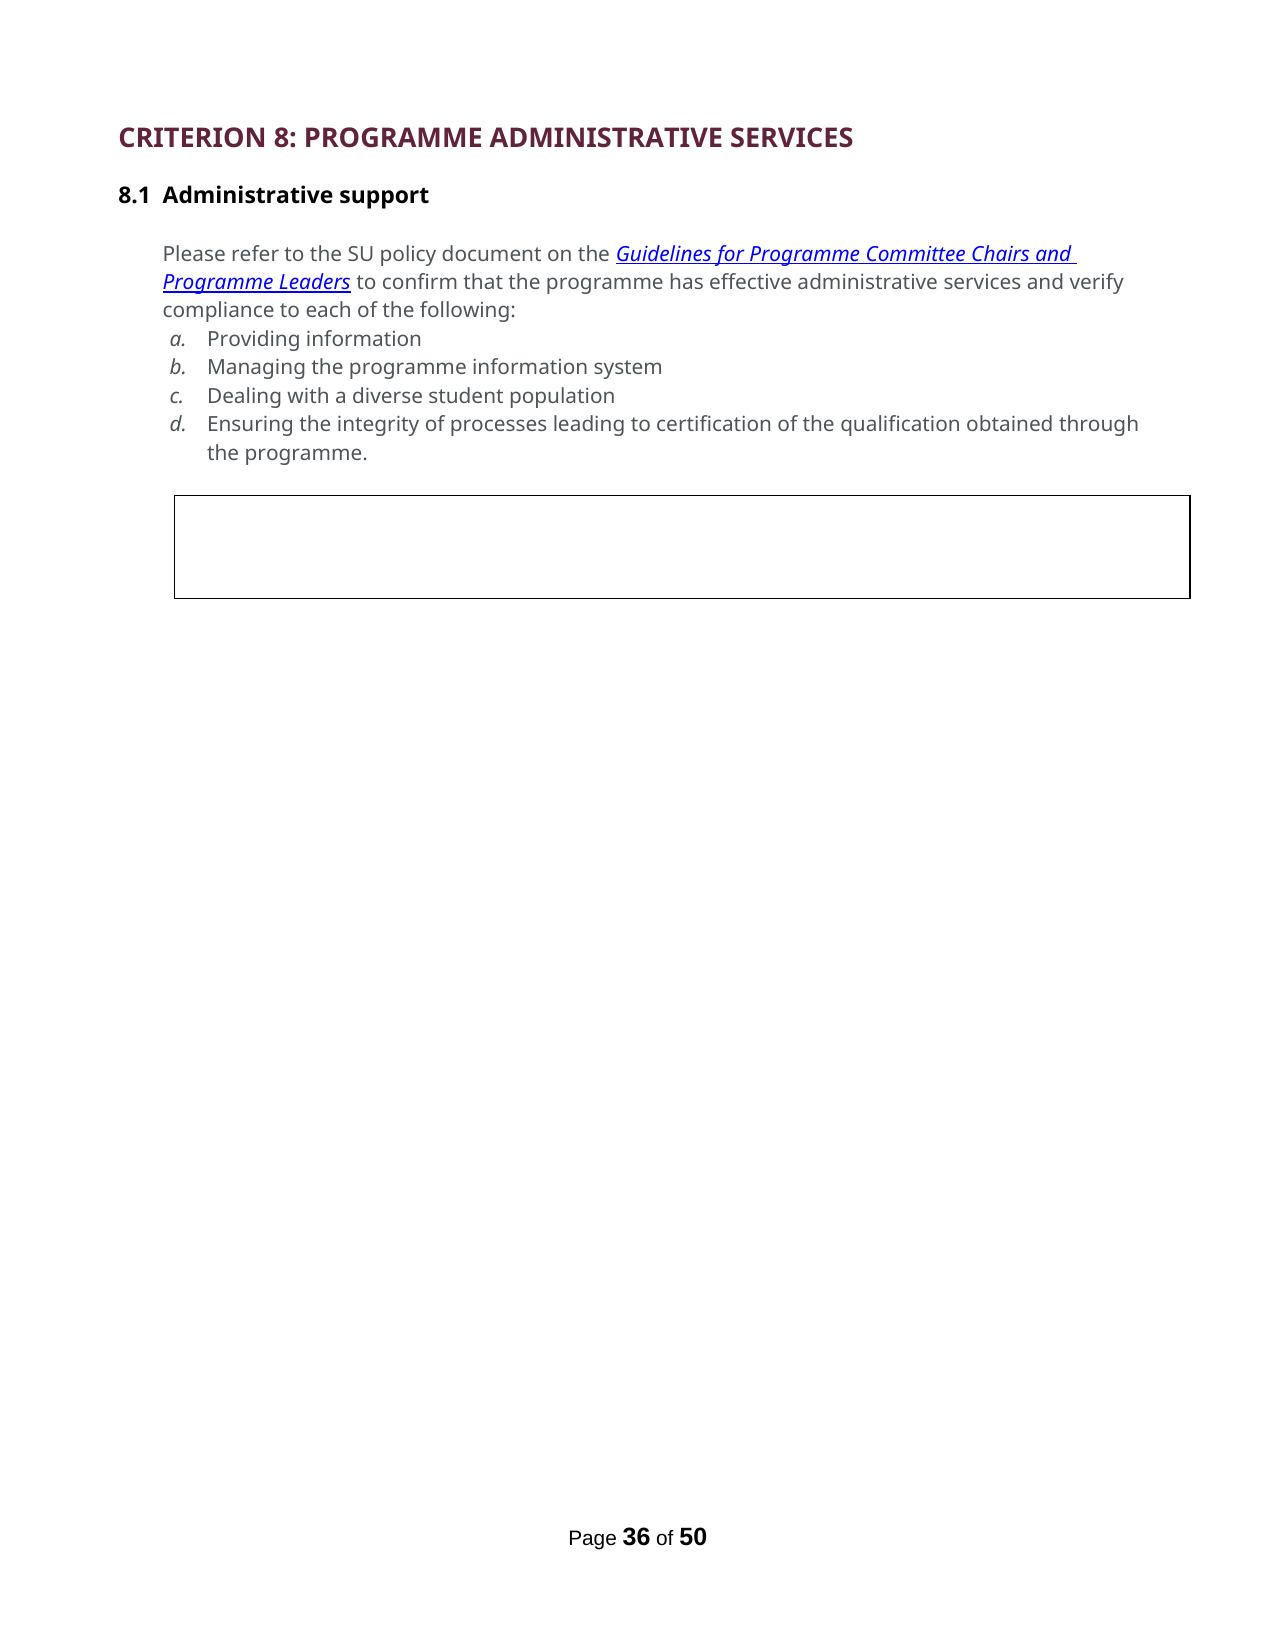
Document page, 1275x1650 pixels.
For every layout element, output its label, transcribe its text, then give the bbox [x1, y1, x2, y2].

subtitle CRITERION 8: PROGRAMME ADMINISTRATIVE SERVICES [118, 118, 1157, 155]
list Managing the programme information system [169, 352, 1157, 381]
subtitle 8.1 Administrative support [118, 179, 1157, 210]
table_header [175, 496, 1189, 598]
text Please refer to the SU policy document on the Guidelines for Programme Committee Chairs and Programme Leaders to confirm that the programme has effective administrative services and verify compliance to each of the following: [162, 239, 1157, 324]
list Ensuring the integrity of processes leading to certification of the qualification obtained through the programme. [169, 409, 1157, 466]
list Dealing with a diverse student population [169, 381, 1157, 409]
list Providing information [169, 324, 1157, 352]
